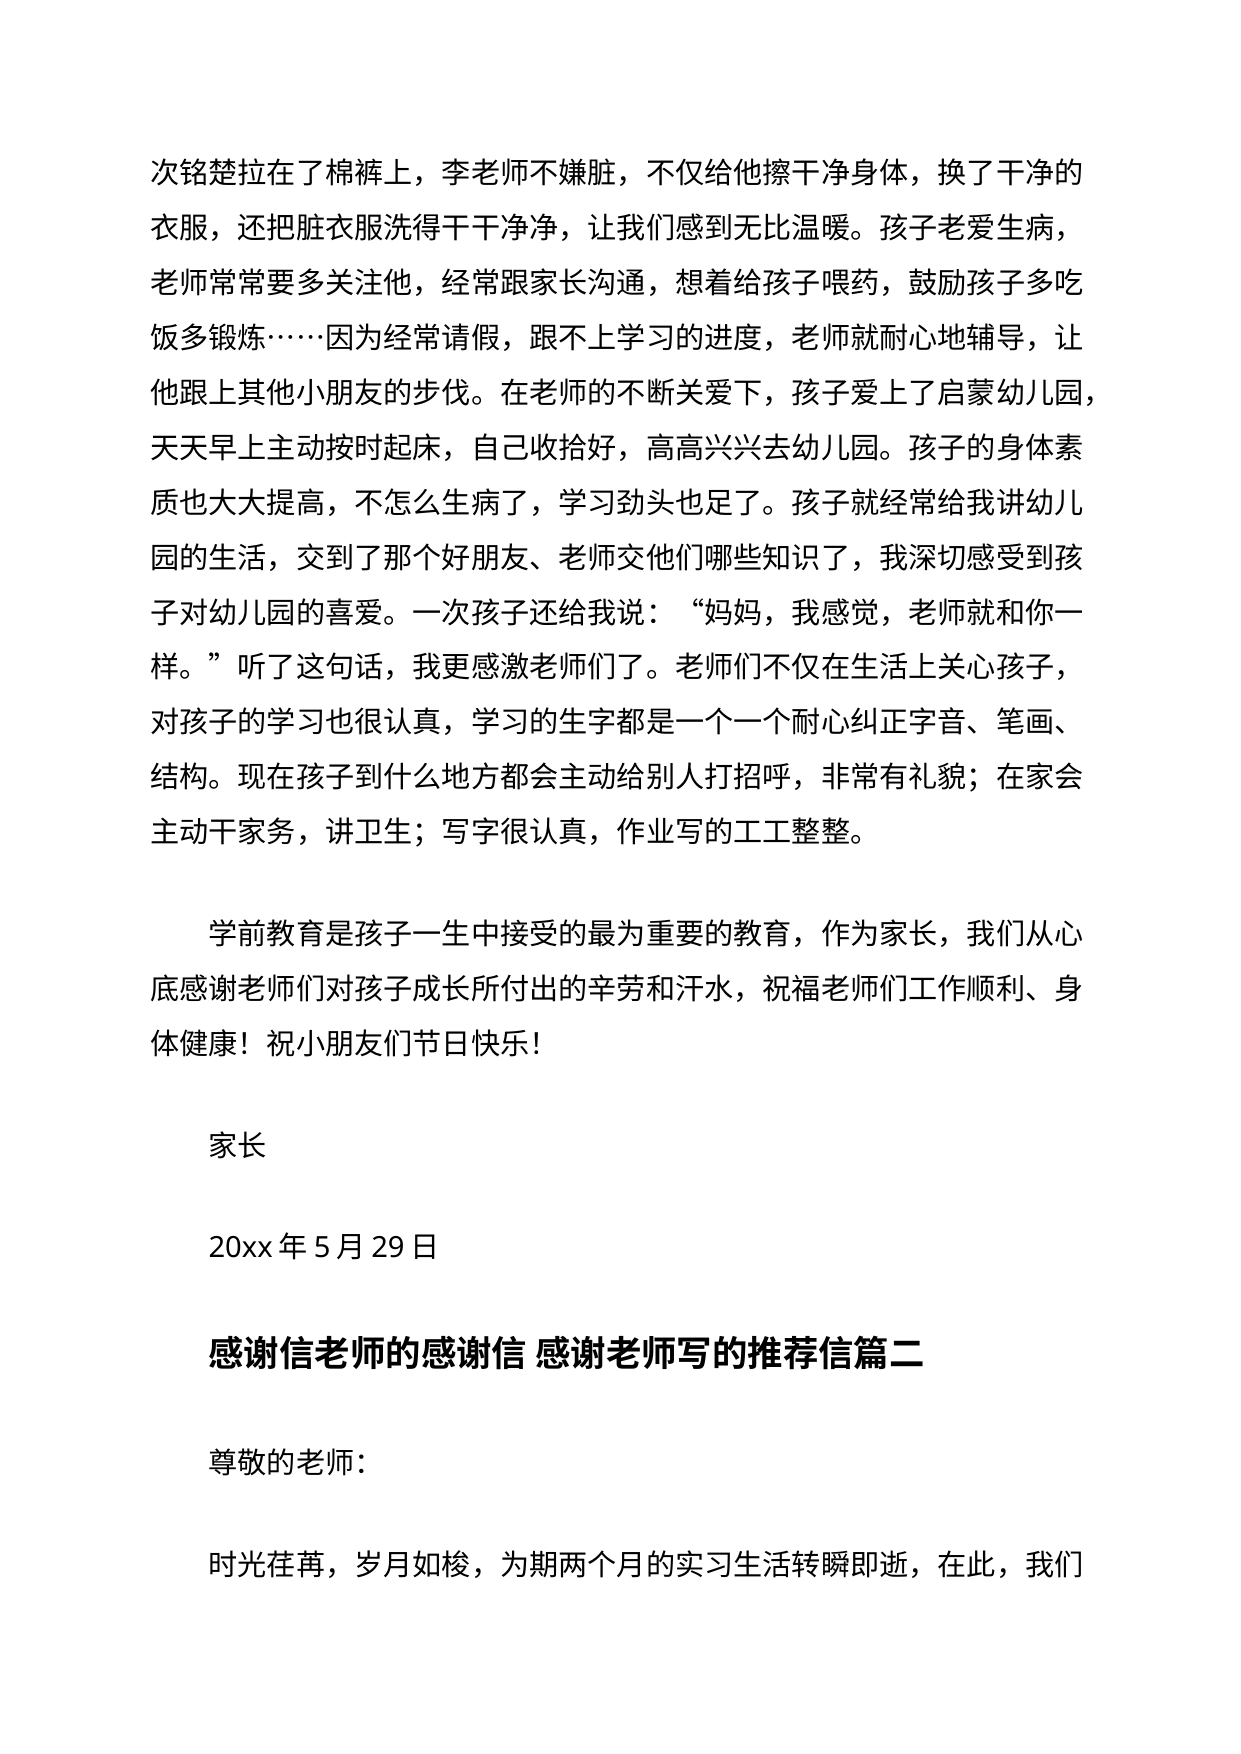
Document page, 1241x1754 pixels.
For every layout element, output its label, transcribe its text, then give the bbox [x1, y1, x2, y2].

text 20xx年5月29日 [150, 1224, 1090, 1266]
text 尊敬的老师： [150, 1439, 1090, 1482]
text 家长 [150, 1122, 1090, 1164]
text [150, 1541, 1090, 1583]
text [150, 150, 1090, 851]
text 学前教育是孩子一生中接受的最为重要的教育，作为家长，我们从心底感谢老师们对孩子成长所付出的辛劳和汗水，祝福老师们工作顺利、身体健康！祝小朋友们节日快乐！ [150, 911, 1090, 1063]
text 感谢信老师的感谢信 感谢老师写的推荐信篇二 [150, 1326, 1090, 1377]
